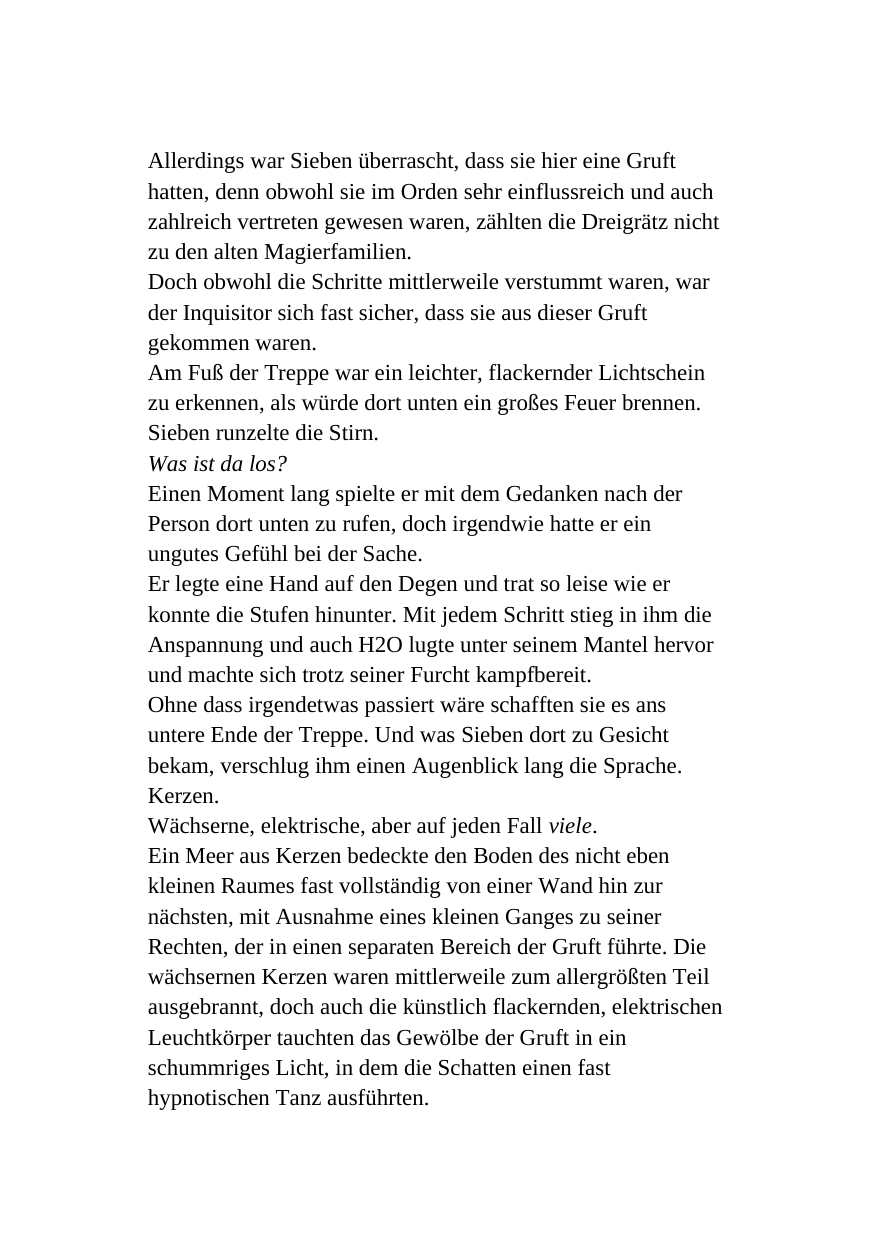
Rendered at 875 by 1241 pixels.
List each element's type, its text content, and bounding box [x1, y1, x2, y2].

text Ein Meer aus Kerzen bedeckte den Boden des nicht eben kleinen Raumes fast vollständig von einer Wand hin zur nächsten, mit Ausnahme eines kleinen Ganges zu seiner Rechten, der in einen separaten Bereich der Gruft führte. Die wächsernen Kerzen waren mittlerweile zum allergrößten Teil ausgebrannt, doch auch die künstlich flackernden, elektrischen Leuchtkörper tauchten das Gewölbe der Gruft in ein schummriges Licht, in dem die Schatten einen fast hypnotischen Tanz ausführten. [148, 842, 726, 1110]
text Allerdings war Sieben überrascht, dass sie hier eine Gruft hatten, denn obwohl sie im Orden sehr einflussreich und auch zahlreich vertreten gewesen waren, zählten die Dreigrätz nicht zu den alten Magierfamilien. [148, 148, 726, 264]
text Er legte eine Hand auf den Degen und trat so leise wie er konnte die Stufen hinunter. Mit jedem Schritt stieg in ihm die Anspannung und auch H2O lugte unter seinem Mantel hervor und machte sich trotz seiner Furcht kampfbereit. [148, 571, 726, 687]
text Kerzen. [148, 782, 726, 808]
text Was ist da los? [148, 450, 726, 476]
text Am Fuß der Treppe war ein leichter, flackernder Lichtschein zu erkennen, als würde dort unten ein großes Feuer brennen. Sieben runzelte die Stirn. [148, 359, 726, 446]
text Einen Moment lang spielte er mit dem Gedanken nach der Person dort unten zu rufen, doch irgendwie hatte er ein ungutes Gefühl bei der Sache. [148, 480, 726, 567]
text Doch obwohl die Schritte mittlerweile verstummt waren, war der Inquisitor sich fast sicher, dass sie aus dieser Gruft gekommen waren. [148, 268, 726, 355]
text Wächserne, elektrische, aber auf jeden Fall viele. [148, 812, 726, 838]
text Ohne dass irgendetwas passiert wäre schafften sie es ans untere Ende der Treppe. Und was Sieben dort zu Gesicht bekam, verschlug ihm einen Augenblick lang die Sprache. [148, 691, 726, 778]
